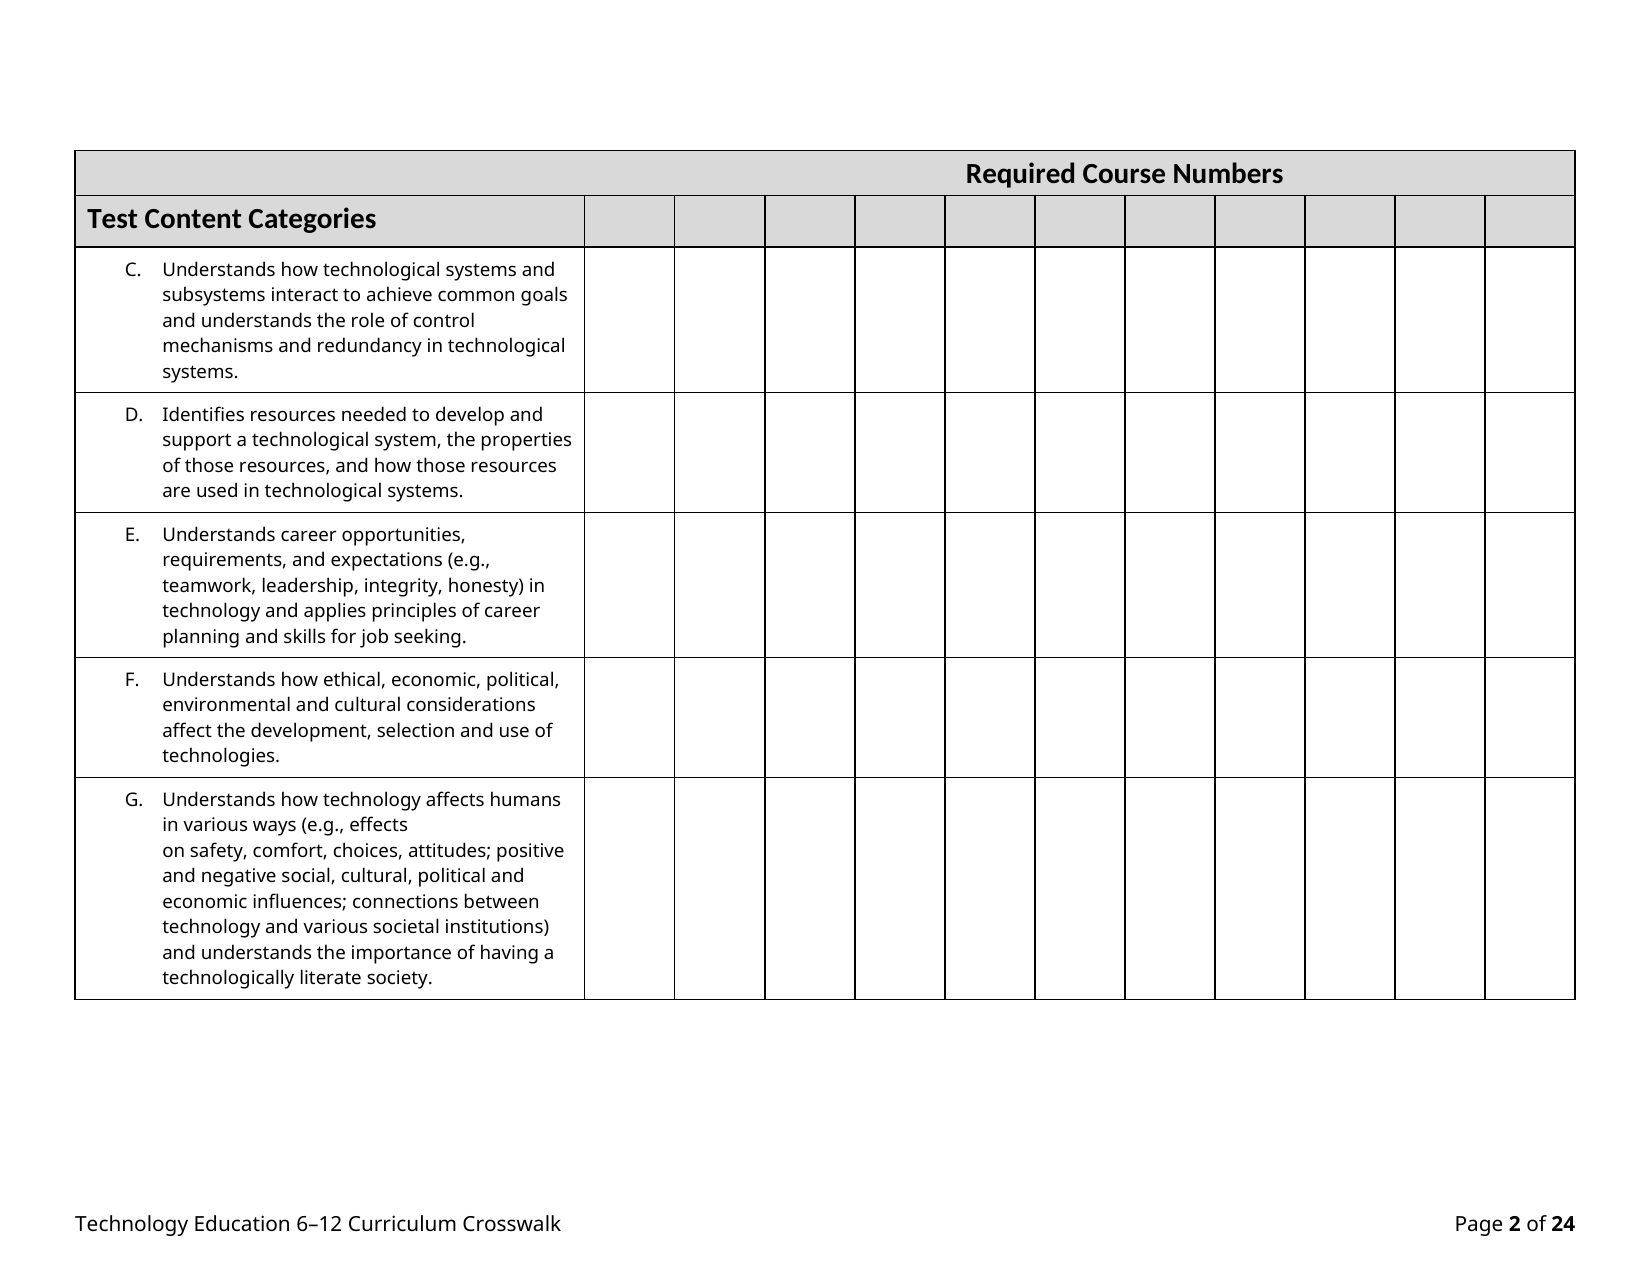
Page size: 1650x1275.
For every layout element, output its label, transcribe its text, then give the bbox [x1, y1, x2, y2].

table_cell [1126, 196, 1214, 246]
table_cell [1126, 248, 1214, 392]
table_cell [856, 778, 944, 998]
table_cell [1486, 778, 1574, 998]
table_cell [946, 778, 1034, 998]
table_header Required Course Numbers [76, 151, 1574, 195]
table_cell [766, 196, 854, 246]
table_cell [1216, 393, 1304, 512]
table_cell [1306, 778, 1394, 998]
table_cell [1216, 778, 1304, 998]
table_cell [1396, 778, 1484, 998]
table_cell [675, 513, 764, 657]
table_cell [1036, 778, 1124, 998]
table_cell [766, 513, 854, 657]
table_cell [856, 196, 944, 246]
table_cell [856, 248, 944, 392]
table_cell [946, 658, 1034, 777]
table_cell [675, 393, 764, 512]
table_cell [856, 513, 944, 657]
table_cell [1126, 513, 1214, 657]
table_cell [1486, 658, 1574, 777]
table_cell [1396, 393, 1484, 512]
table_cell [1306, 513, 1394, 657]
table_cell [946, 393, 1034, 512]
table_cell [585, 778, 674, 998]
table_cell [1126, 393, 1214, 512]
table_cell [1036, 248, 1124, 392]
table_cell [1396, 513, 1484, 657]
table_cell Understands career opportunities, requirements, and expectations (e.g., teamwork, leadership, integrity, honesty) in technology and applies principles of career planning and skills for job seeking. [76, 513, 584, 657]
table_cell [946, 248, 1034, 392]
table_cell [1396, 658, 1484, 777]
table_cell [1396, 196, 1484, 246]
table_cell [585, 513, 674, 657]
table_cell [766, 778, 854, 998]
table_cell [675, 778, 764, 998]
table_cell [1216, 513, 1304, 657]
table_cell [675, 658, 764, 777]
table_cell [1126, 658, 1214, 777]
table_cell [585, 248, 674, 392]
table_cell [856, 658, 944, 777]
table_cell [1216, 248, 1304, 392]
table_cell [1306, 248, 1394, 392]
table_cell [856, 393, 944, 512]
table_cell [1036, 513, 1124, 657]
table_cell Understands how technology affects humans in various ways (e.g., effects on safety, comfort, choices, attitudes; positive and negative social, cultural, political and economic influences; connections between technology and various societal institutions) and understands the importance of having a technologically literate society. [76, 778, 584, 998]
table_cell [946, 196, 1034, 246]
table_cell [1486, 513, 1574, 657]
table_cell [1306, 196, 1394, 246]
table_cell [766, 393, 854, 512]
table_cell [1216, 658, 1304, 777]
table_cell Identifies resources needed to develop and support a technological system, the properties of those resources, and how those resources are used in technological systems. [76, 393, 584, 512]
table_cell [1126, 778, 1214, 998]
table_cell [585, 393, 674, 512]
table_cell [1396, 248, 1484, 392]
table_cell [675, 248, 764, 392]
table_cell [675, 196, 764, 246]
table_cell Understands how ethical, economic, political, environmental and cultural considerations affect the development, selection and use of technologies. [76, 658, 584, 777]
table_cell [585, 196, 674, 246]
table_cell [1486, 248, 1574, 392]
table_cell [1036, 658, 1124, 777]
table_cell [1306, 393, 1394, 512]
table_cell [1306, 658, 1394, 777]
table_cell [1036, 196, 1124, 246]
table_cell Test Content Categories [76, 196, 584, 246]
table_cell Understands how technological systems and subsystems interact to achieve common goals and understands the role of control mechanisms and redundancy in technological systems. [76, 248, 584, 392]
table_cell [1486, 393, 1574, 512]
table_cell [766, 248, 854, 392]
table_cell [766, 658, 854, 777]
table_cell [946, 513, 1034, 657]
table_cell [1486, 196, 1574, 246]
table_cell [585, 658, 674, 777]
table_cell [1216, 196, 1304, 246]
table_cell [1036, 393, 1124, 512]
